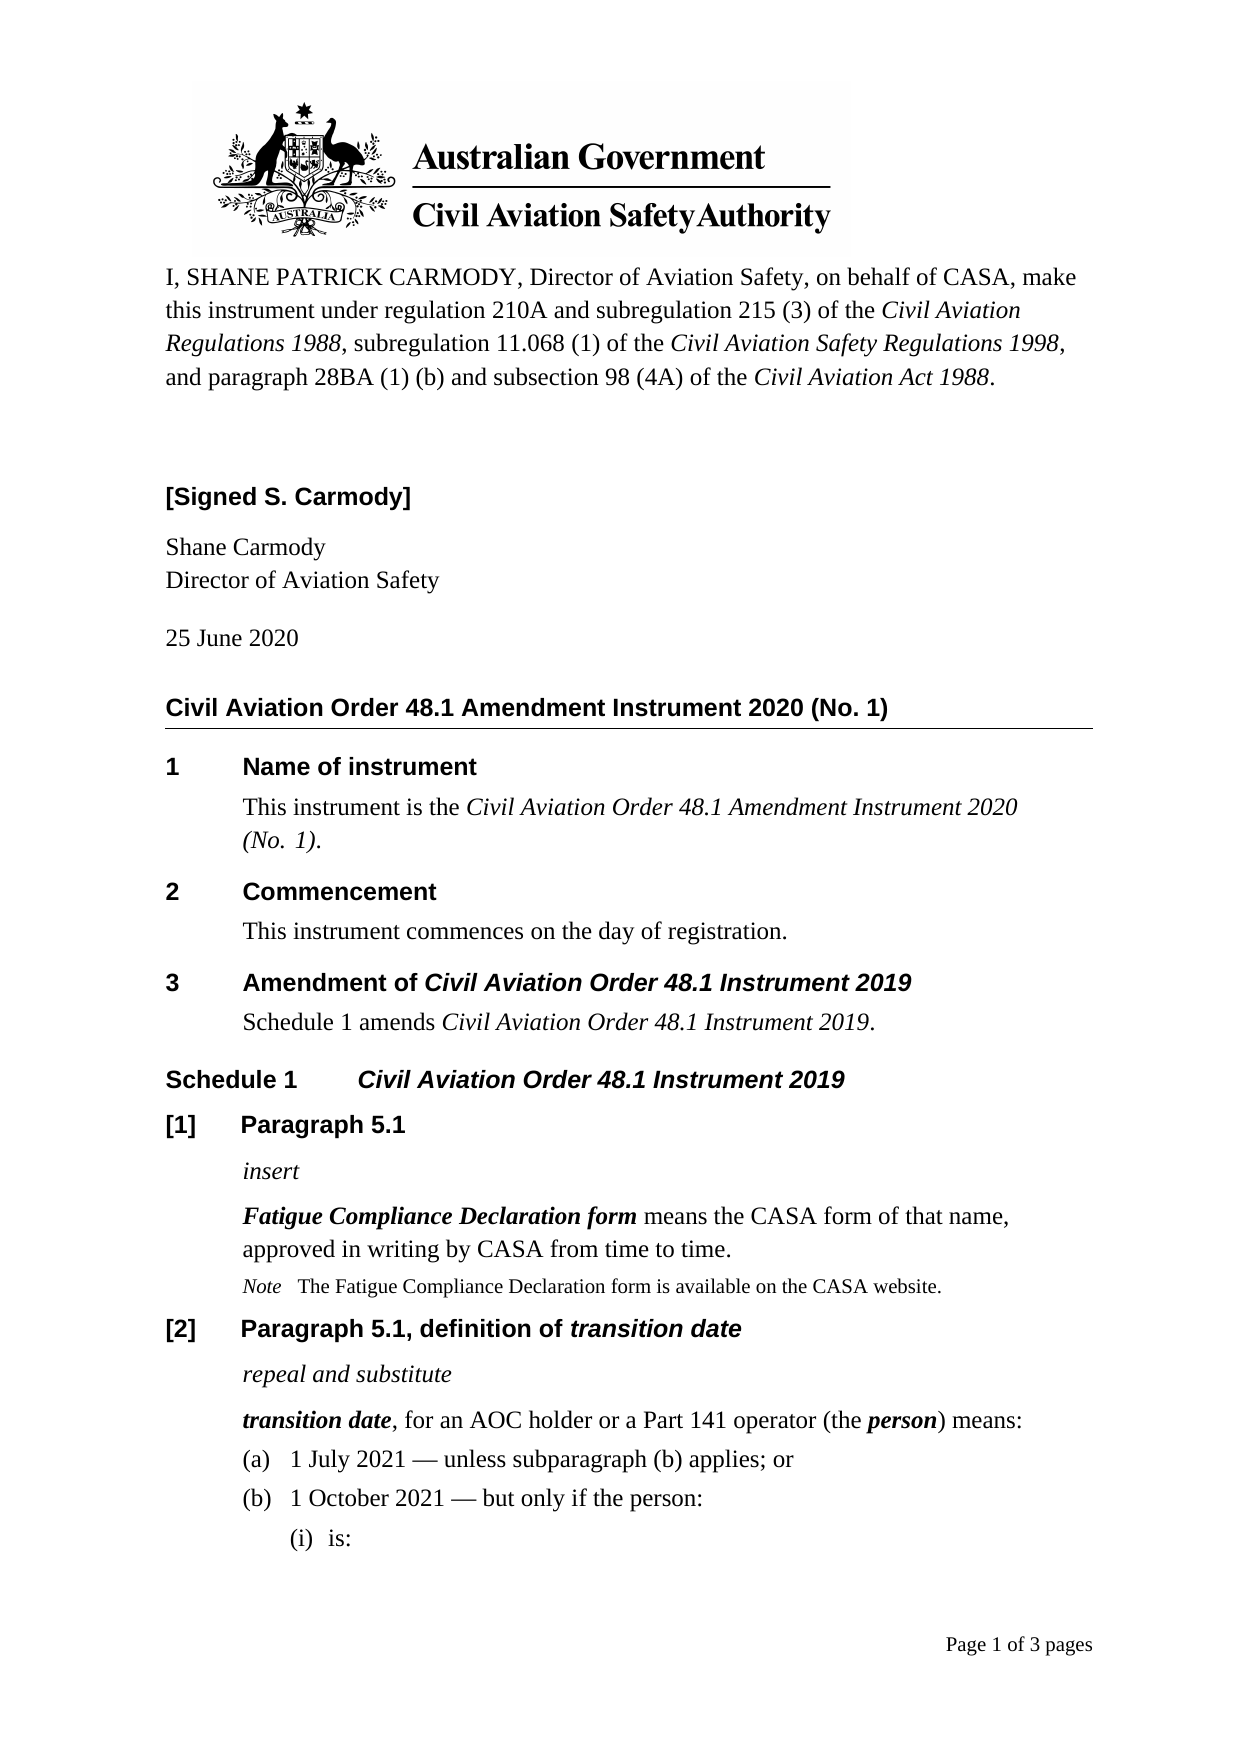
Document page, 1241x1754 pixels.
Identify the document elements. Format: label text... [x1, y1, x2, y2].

picture [192, 81, 852, 257]
text transition date, for an AOC holder or a Part 141 operator (the person) means: [242, 1405, 1093, 1433]
text Fatigue Compliance Declaration form means the CASA form of that name, approved in writing by CASA from time to time. [242, 1201, 1093, 1263]
subtitle Schedule 1 Civil Aviation Order 48.1 Instrument 2019 [165, 1065, 1093, 1093]
text Schedule 1 amends Civil Aviation Order 48.1 Instrument 2019. [136, 1007, 1093, 1036]
text This instrument commences on the day of registration. [136, 916, 1093, 944]
subtitle 2 Commencement [165, 876, 1093, 905]
text (b) 1 October 2021 — but only if the person: [242, 1483, 1093, 1512]
subtitle [2] Paragraph 5.1, definition of transition date [165, 1314, 1093, 1342]
text (a) 1 July 2021 — unless subparagraph (b) applies; or [242, 1444, 1093, 1473]
text Civil Aviation Order 48.1 Amendment Instrument 2020 (No. 1) [165, 693, 1093, 728]
subtitle 1 Name of instrument [165, 752, 1093, 781]
text insert [242, 1156, 1093, 1184]
text repeal and substitute [242, 1359, 1093, 1388]
text I, SHANE PATRICK CARMODY, Director of Aviation Safety, on behalf of CASA, make this instrument under regulation 210A and subregulation 215 (3) of the Civil Aviation Regulations 1988, subregulation 11.068 (1) of the Civil Aviation Safety Regulations 1998, and paragraph 28BA (1) (b) and subsection 98 (4A) of the Civil Aviation Act 1988. [165, 262, 1093, 390]
text [Signed S. Carmody] [165, 482, 1093, 511]
text Note The Fatigue Compliance Declaration form is available on the CASA website. [242, 1274, 1093, 1298]
subtitle 3 Amendment of Civil Aviation Order 48.1 Instrument 2019 [165, 967, 1093, 996]
text 25 June 2020 [165, 623, 1093, 652]
subtitle [1] Paragraph 5.1 [165, 1110, 1093, 1139]
text Shane Carmody Director of Aviation Safety [165, 532, 1093, 593]
text This instrument is the Civil Aviation Order 48.1 Amendment Instrument 2020 (No. 1). [136, 792, 1093, 853]
text (i) is: [213, 1523, 1093, 1551]
